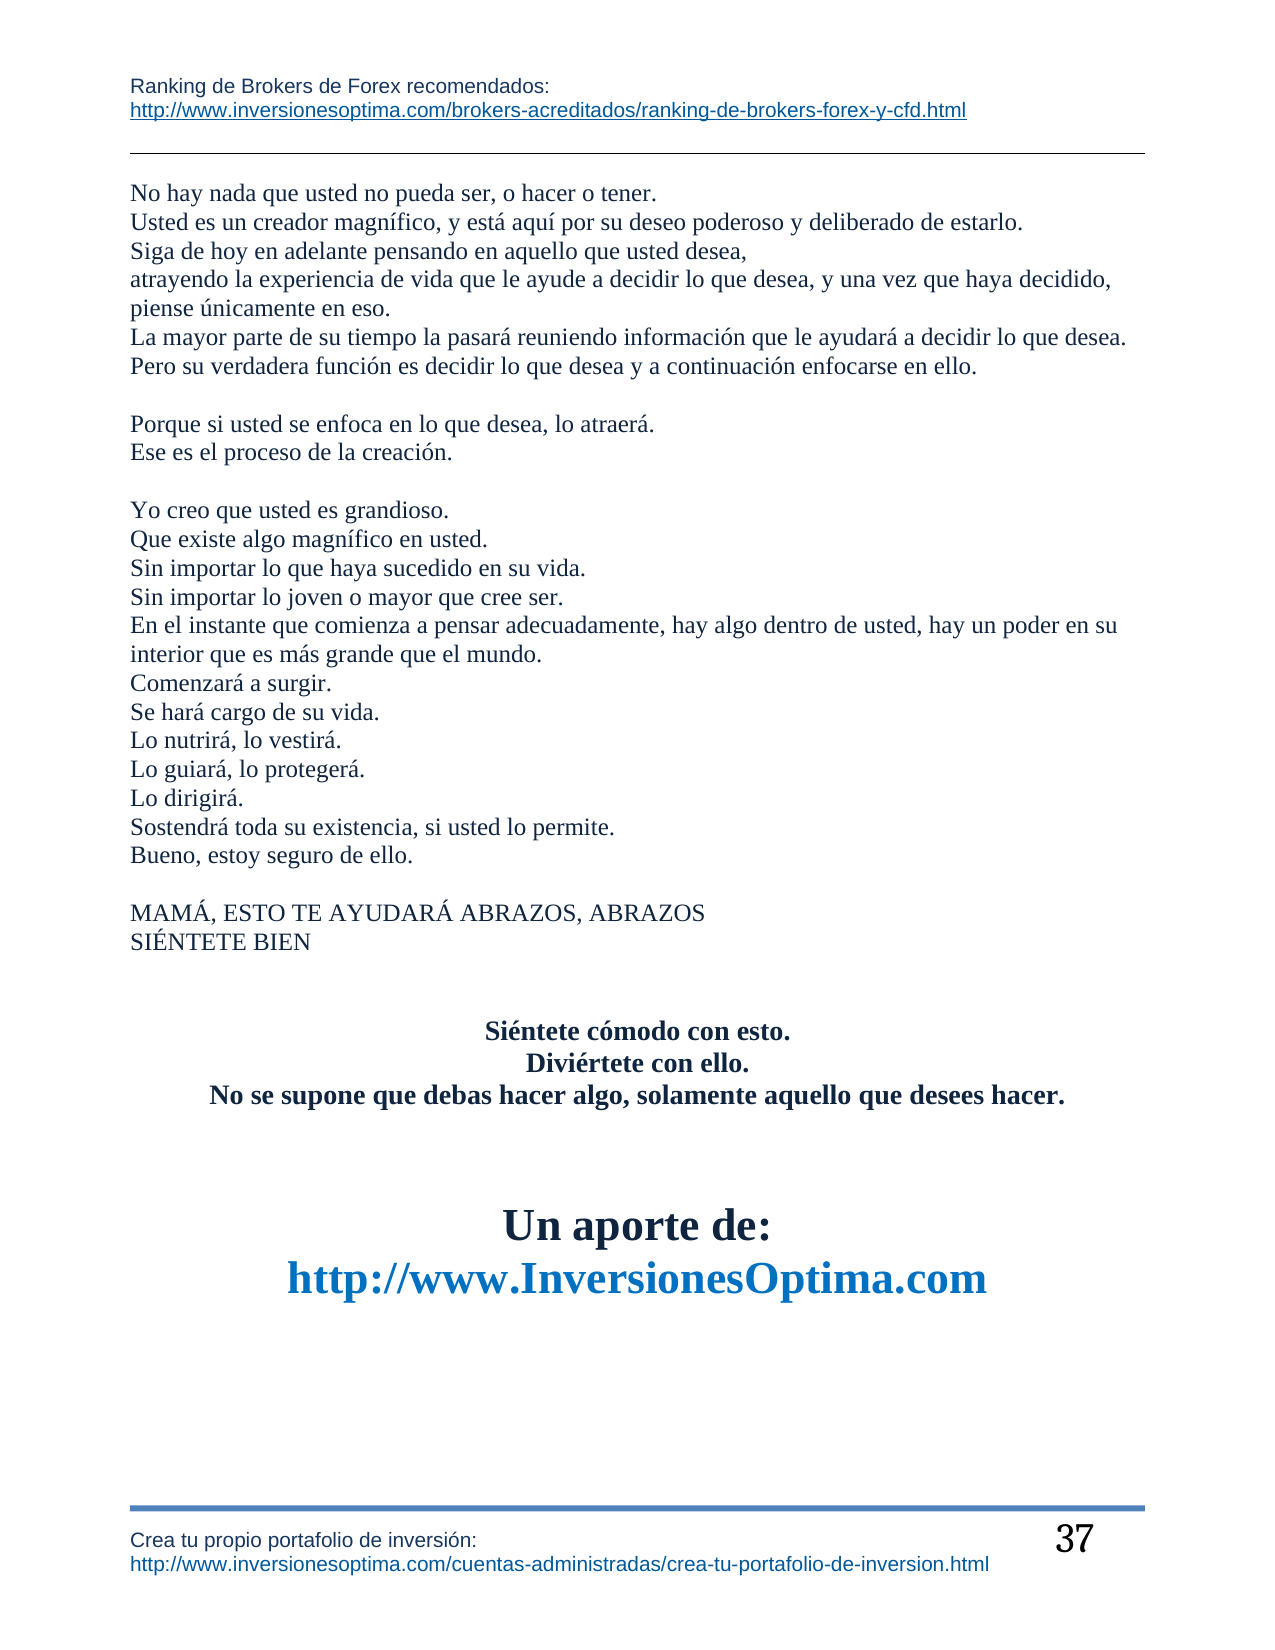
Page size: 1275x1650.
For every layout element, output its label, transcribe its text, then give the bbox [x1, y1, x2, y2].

text MAMÁ, ESTO TE AYUDARÁ ABRAZOS, ABRAZOS SIÉNTETE BIEN [130, 898, 1145, 984]
text Porque si usted se enfoca en lo que desea, lo atraerá. Ese es el proceso de la creación. [130, 409, 1145, 466]
text http://www.InversionesOptima.com [130, 1250, 1145, 1303]
text Un aporte de: [130, 1197, 1145, 1250]
text Siéntete cómodo con esto. Diviértete con ello. No se supone que debas hacer algo, solamente aquello que desees hacer. [130, 1014, 1145, 1111]
text No hay nada que usted no pueda ser, o hacer o tener. Usted es un creador magnífico, y está aquí por su deseo poderoso y deliberado de estarlo. Siga de hoy en adelante pensando en aquello que usted desea, atrayendo la experiencia de vida que le ayude a decidir lo que desea, y una vez que haya decidido, piense únicamente en eso. La mayor parte de su tiempo la pasará reuniendo información que le ayudará a decidir lo que desea. Pero su verdadera función es decidir lo que desea y a continuación enfocarse en ello. [130, 178, 1145, 379]
text Yo creo que usted es grandioso. Que existe algo magnífico en usted. Sin importar lo que haya sucedido en su vida. Sin importar lo joven o mayor que cree ser. En el instante que comienza a pensar adecuadamente, hay algo dentro de usted, hay un poder en su interior que es más grande que el mundo. Comenzará a surgir. Se hará cargo de su vida. Lo nutrirá, lo vestirá. Lo guiará, lo protegerá. Lo dirigirá. Sostendrá toda su existencia, si usted lo permite. Bueno, estoy seguro de ello. [130, 495, 1145, 869]
